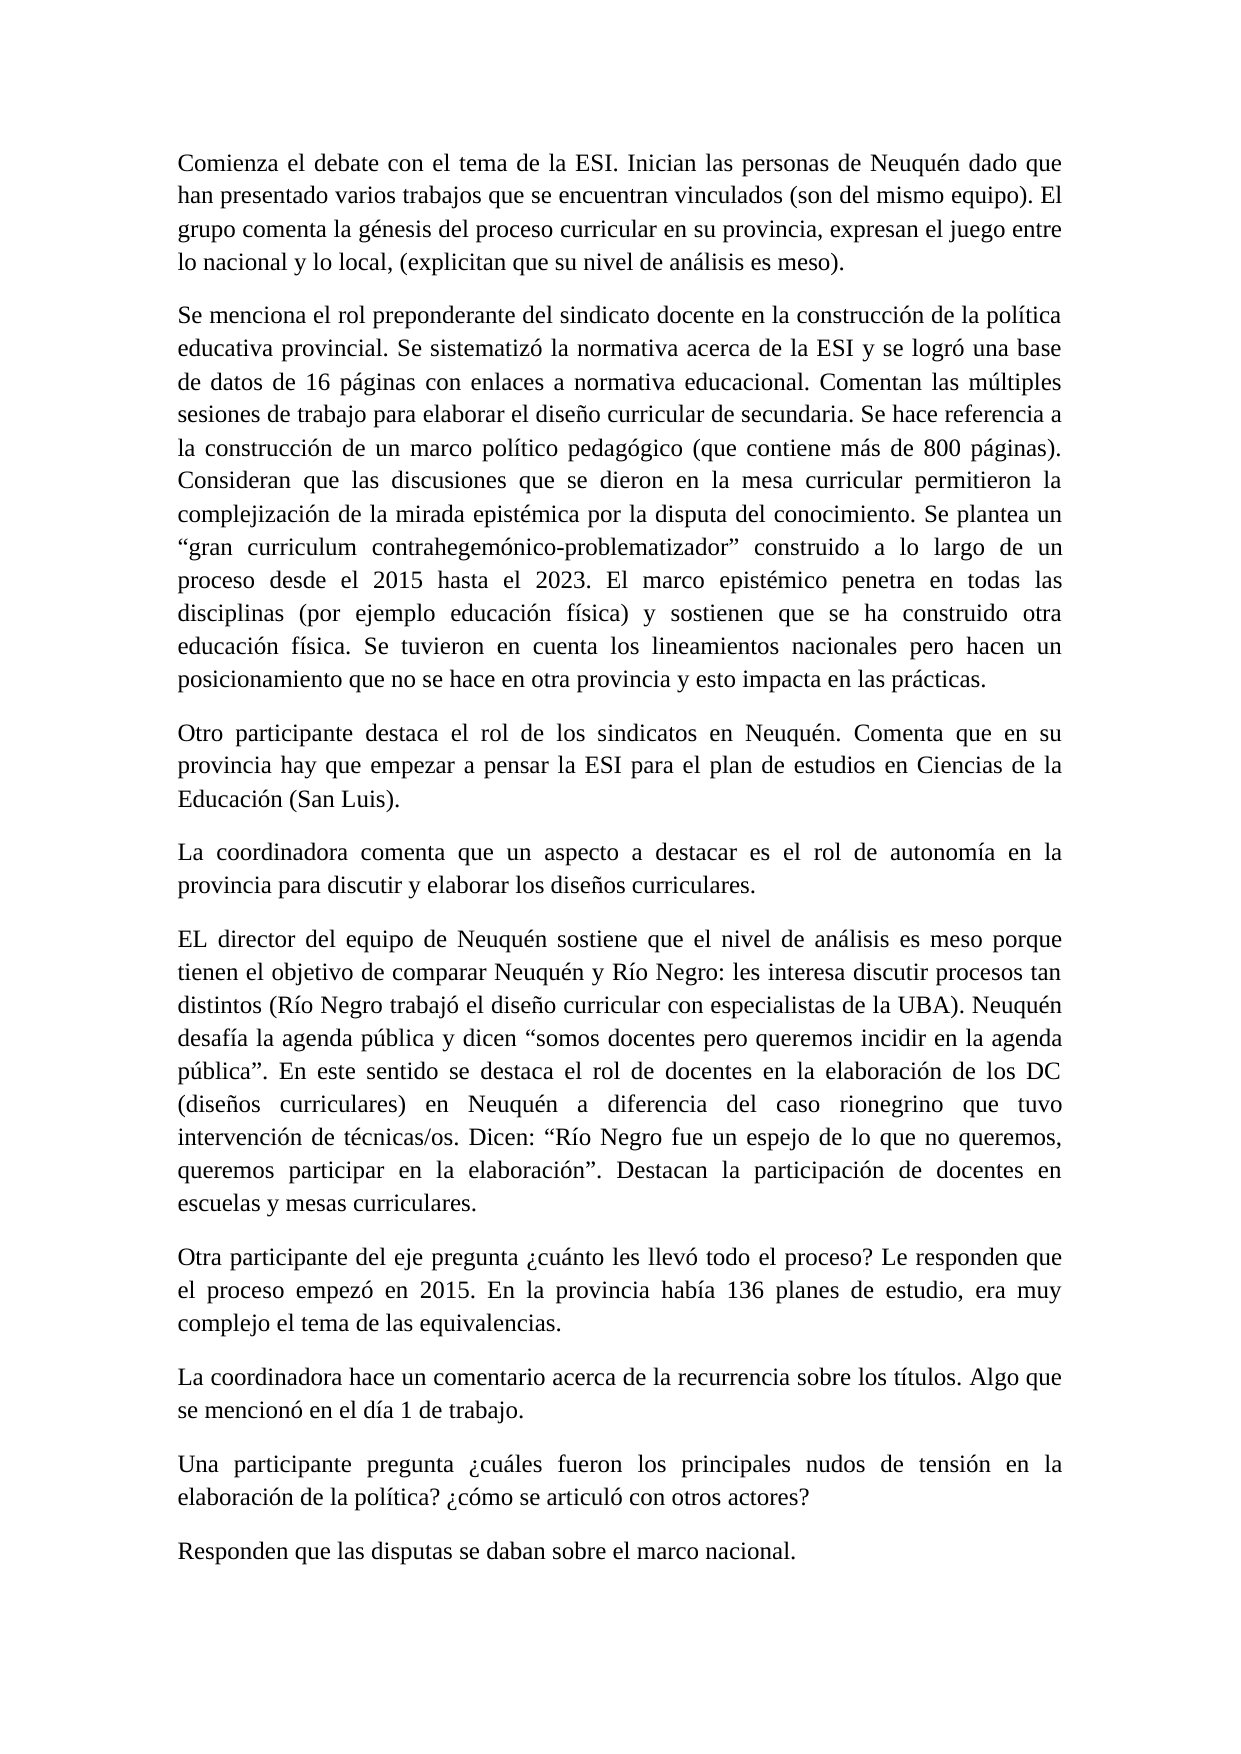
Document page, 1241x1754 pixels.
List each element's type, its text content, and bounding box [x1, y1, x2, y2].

text Comienza el debate con el tema de la ESI. Inician las personas de Neuquén dado que han presentado varios trabajos que se encuentran vinculados (son del mismo equipo). El grupo comenta la génesis del proceso curricular en su provincia, expresan el juego entre lo nacional y lo local, (explicitan que su nivel de análisis es meso). [177, 148, 1063, 275]
text Se menciona el rol preponderante del sindicato docente en la construcción de la política educativa provincial. Se sistematizó la normativa acerca de la ESI y se logró una base de datos de 16 páginas con enlaces a normativa educacional. Comentan las múltiples sesiones de trabajo para elaborar el diseño curricular de secundaria. Se hace referencia a la construcción de un marco político pedagógico (que contiene más de 800 páginas). Consideran que las discusiones que se dieron en la mesa curricular permitieron la complejización de la mirada epistémica por la disputa del conocimiento. Se plantea un “gran curriculum contrahegemónico-problematizador” construido a lo largo de un proceso desde el 2015 hasta el 2023. El marco epistémico penetra en todas las disciplinas (por ejemplo educación física) y sostienen que se ha construido otra educación física. Se tuvieron en cuenta los lineamientos nacionales pero hacen un posicionamiento que no se hace en otra provincia y esto impacta en las prácticas. [177, 301, 1063, 692]
text La coordinadora hace un comentario acerca de la recurrencia sobre los títulos. Algo que se mencionó en el día 1 de trabajo. [177, 1362, 1063, 1424]
text Otro participante destaca el rol de los sindicatos en Neuquén. Comenta que en su provincia hay que empezar a pensar la ESI para el plan de estudios en Ciencias de la Educación (San Luis). [177, 718, 1063, 812]
text La coordinadora comenta que un aspecto a destacar es el rol de autonomía en la provincia para discutir y elaborar los diseños curriculares. [177, 837, 1063, 899]
text EL director del equipo de Neuquén sostiene que el nivel de análisis es meso porque tienen el objetivo de comparar Neuquén y Río Negro: les interesa discutir procesos tan distintos (Río Negro trabajó el diseño curricular con especialistas de la UBA). Neuquén desafía la agenda pública y dicen “somos docentes pero queremos incidir en la agenda pública”. En este sentido se destaca el rol de docentes en la elaboración de los DC (diseños curriculares) en Neuquén a diferencia del caso rionegrino que tuvo intervención de técnicas/os. Dicen: “Río Negro fue un espejo de lo que no queremos, queremos participar en la elaboración”. Destacan la participación de docentes en escuelas y mesas curriculares. [177, 924, 1063, 1217]
text Una participante pregunta ¿cuáles fueron los principales nudos de tensión en la elaboración de la política? ¿cómo se articuló con otros actores? [177, 1449, 1063, 1511]
text Otra participante del eje pregunta ¿cuánto les llevó todo el proceso? Le responden que el proceso empezó en 2015. En la provincia había 136 planes de estudio, era muy complejo el tema de las equivalencias. [177, 1242, 1063, 1337]
text Responden que las disputas se daban sobre el marco nacional. [177, 1536, 1063, 1565]
